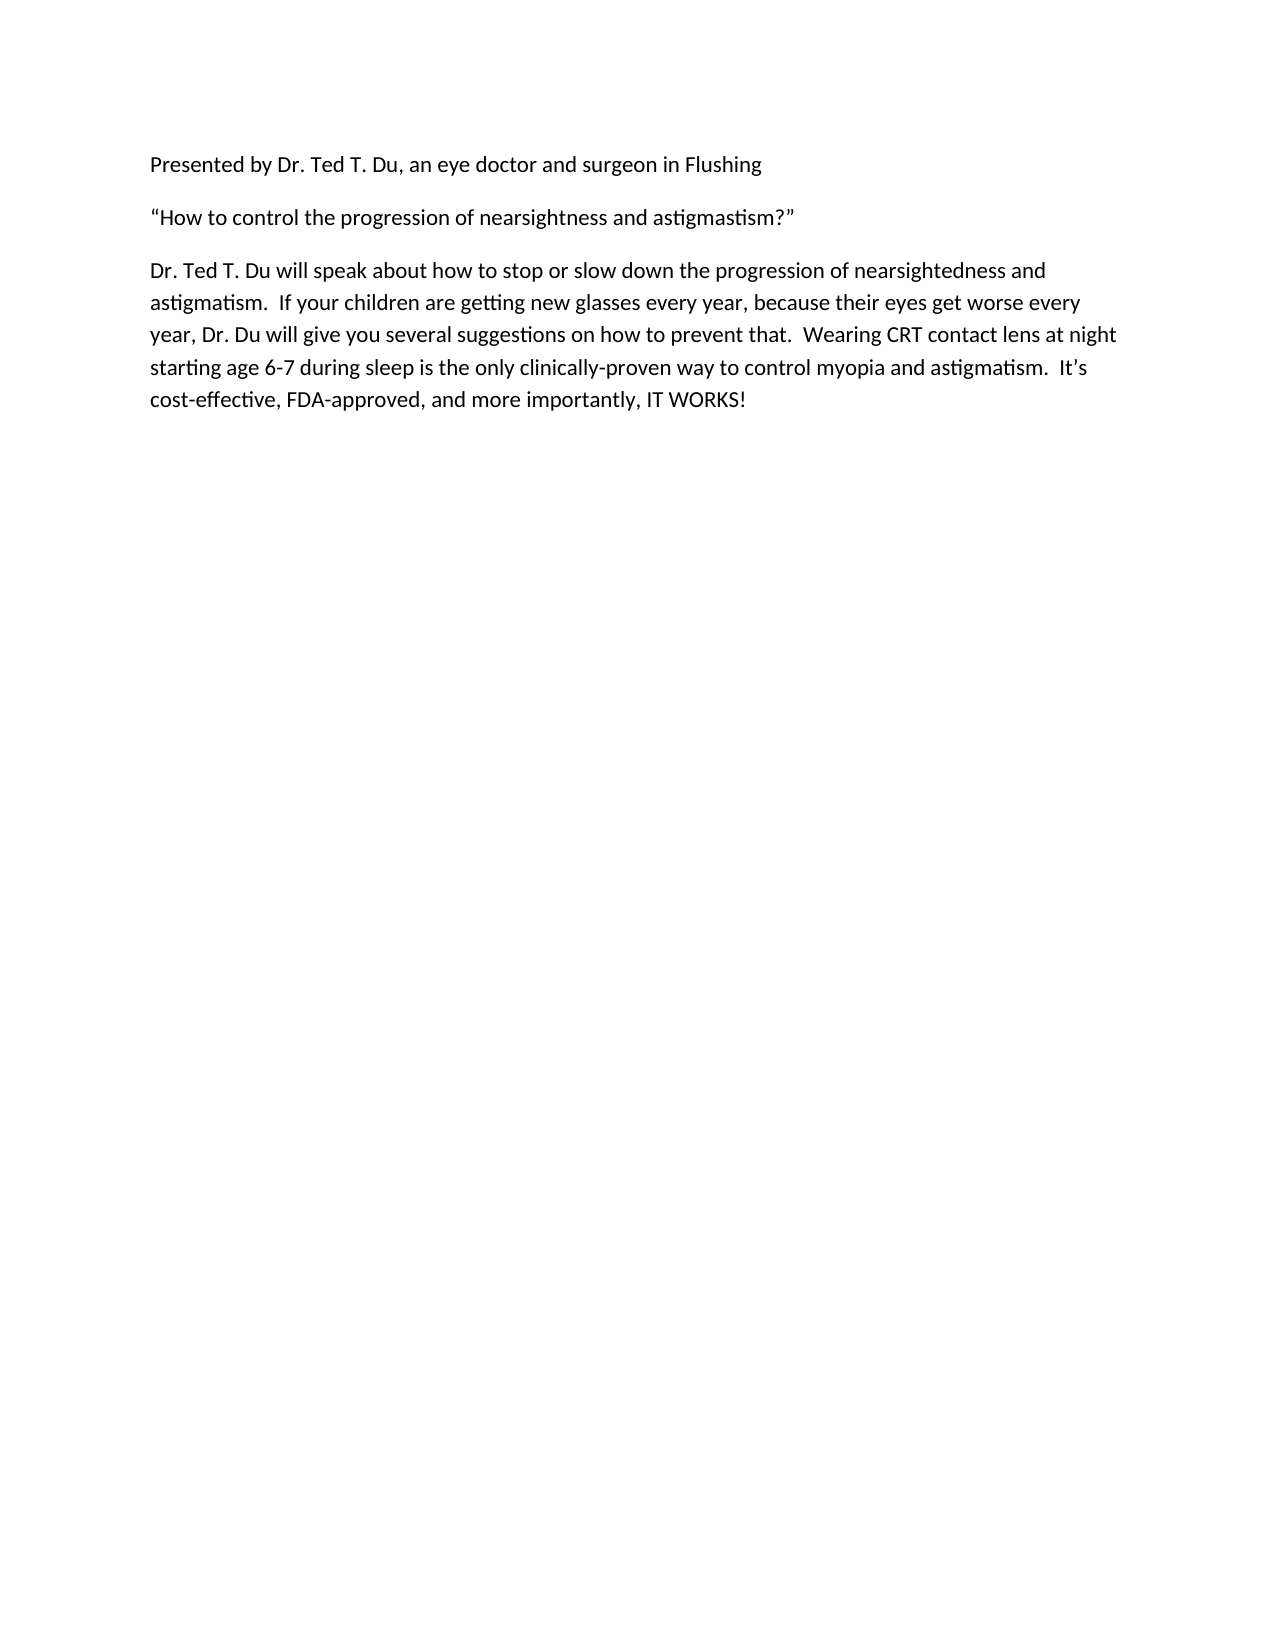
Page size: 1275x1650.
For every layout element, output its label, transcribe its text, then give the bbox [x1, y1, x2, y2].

text “How to control the progression of nearsightness and astigmastism?” [150, 203, 1125, 231]
text Dr. Ted T. Du will speak about how to stop or slow down the progression of nearsightedness and astigmatism. If your children are getting new glasses every year, because their eyes get worse every year, Dr. Du will give you several suggestions on how to prevent that. Wearing CRT contact lens at night starting age 6-7 during sleep is the only clinically-proven way to control myopia and astigmatism. It’s cost-effective, FDA-approved, and more importantly, IT WORKS! [150, 256, 1125, 413]
text Presented by Dr. Ted T. Du, an eye doctor and surgeon in Flushing [150, 150, 1125, 178]
